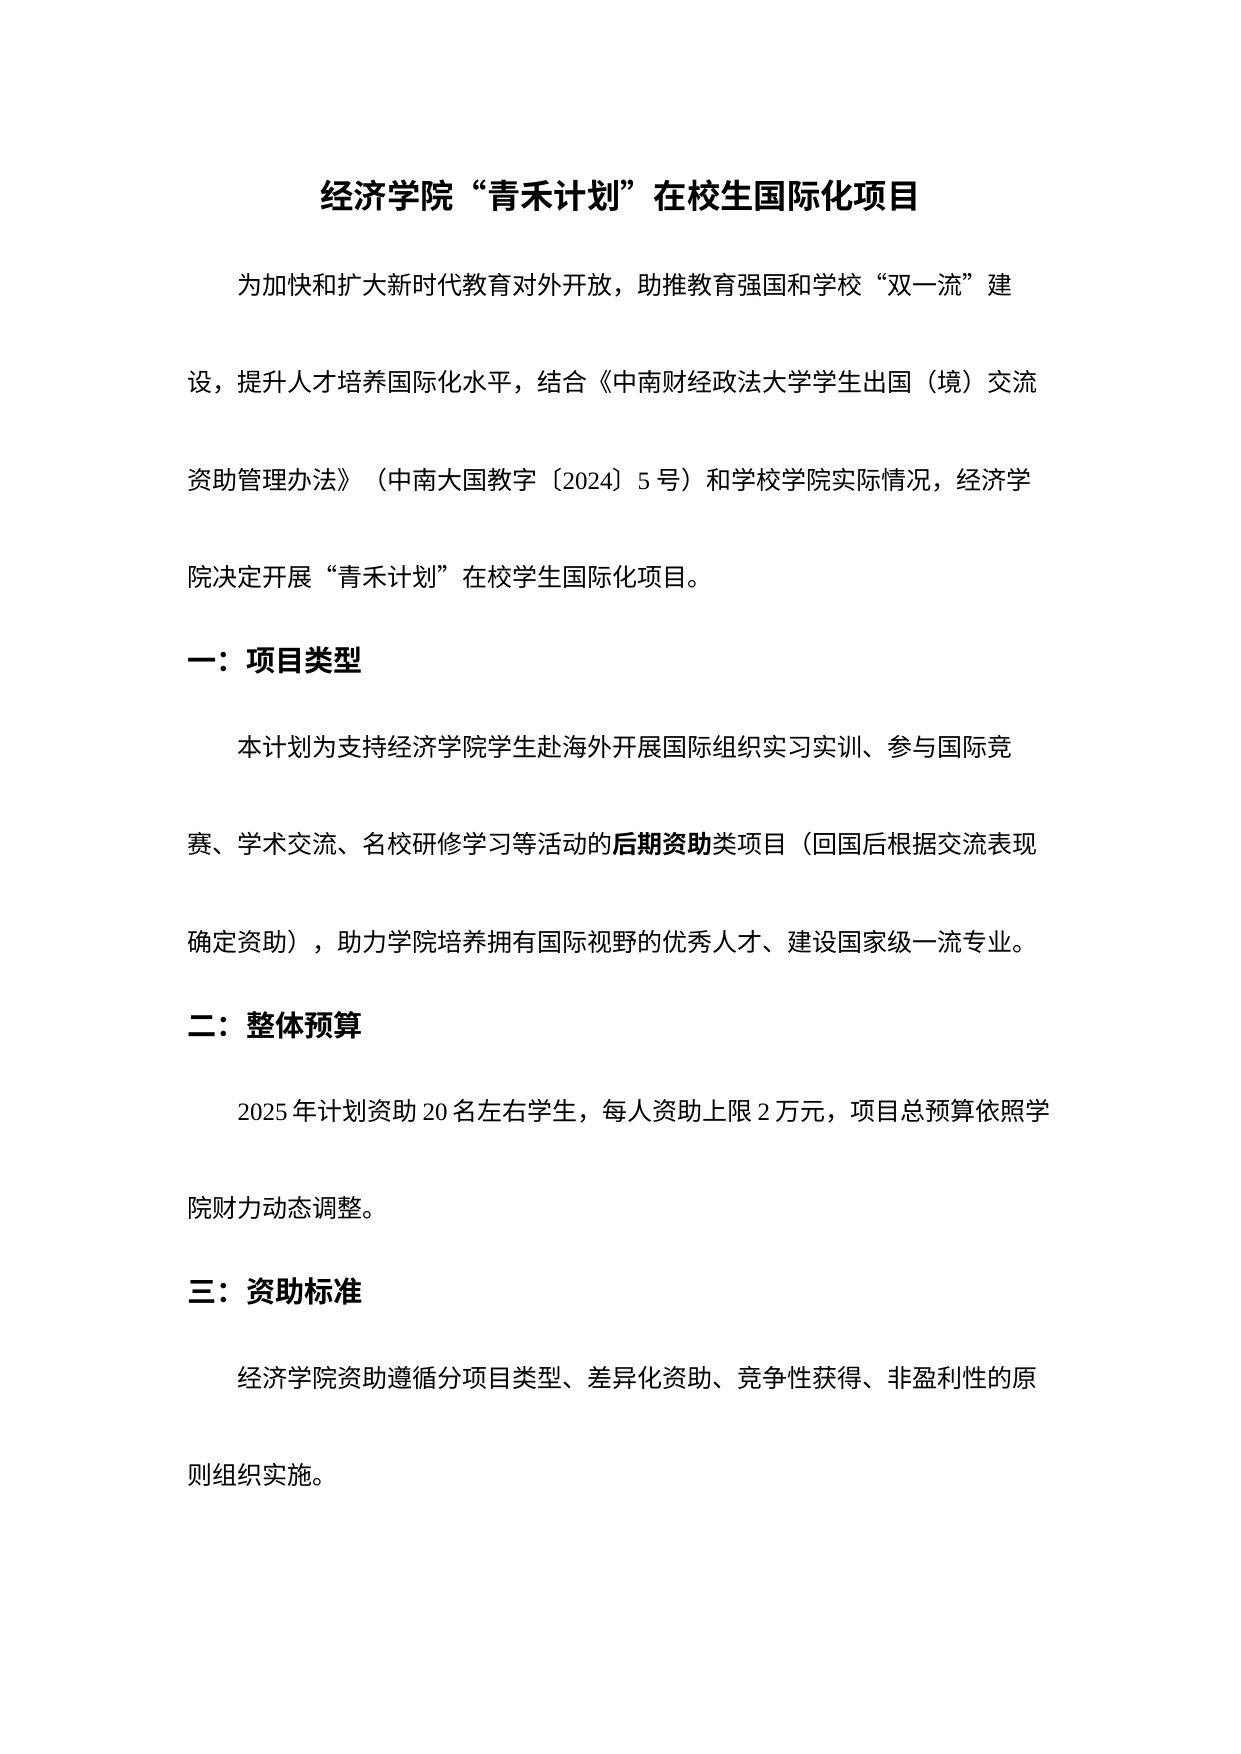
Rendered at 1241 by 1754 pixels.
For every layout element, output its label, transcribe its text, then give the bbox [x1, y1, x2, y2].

text 为加快和扩大新时代教育对外开放，助推教育强国和学校“双一流”建设，提升人才培养国际化水平，结合《中南财经政法大学学生出国（境）交流资助管理办法》（中南大国教字〔2024〕5 号）和学校学院实际情况，经济学院决定开展“青禾计划”在校学生国际化项目。 [187, 251, 1053, 608]
text 三：资助标准 [187, 1258, 1053, 1323]
text 经济学院“青禾计划”在校生国际化项目 [187, 162, 1053, 227]
text 2025年计划资助20名左右学生，每人资助上限2万元，项目总预算依照学院财力动态调整。 [187, 1077, 1053, 1239]
text 本计划为支持经济学院学生赴海外开展国际组织实习实训、参与国际竞赛、学术交流、名校研修学习等活动的后期资助类项目（回国后根据交流表现确定资助），助力学院培养拥有国际视野的优秀人才、建设国家级一流专业。 [187, 713, 1053, 973]
text 经济学院资助遵循分项目类型、差异化资助、竞争性获得、非盈利性的原则组织实施。 [187, 1344, 1053, 1506]
text 二：整体预算 [187, 991, 1053, 1056]
text 一：项目类型 [187, 627, 1053, 692]
